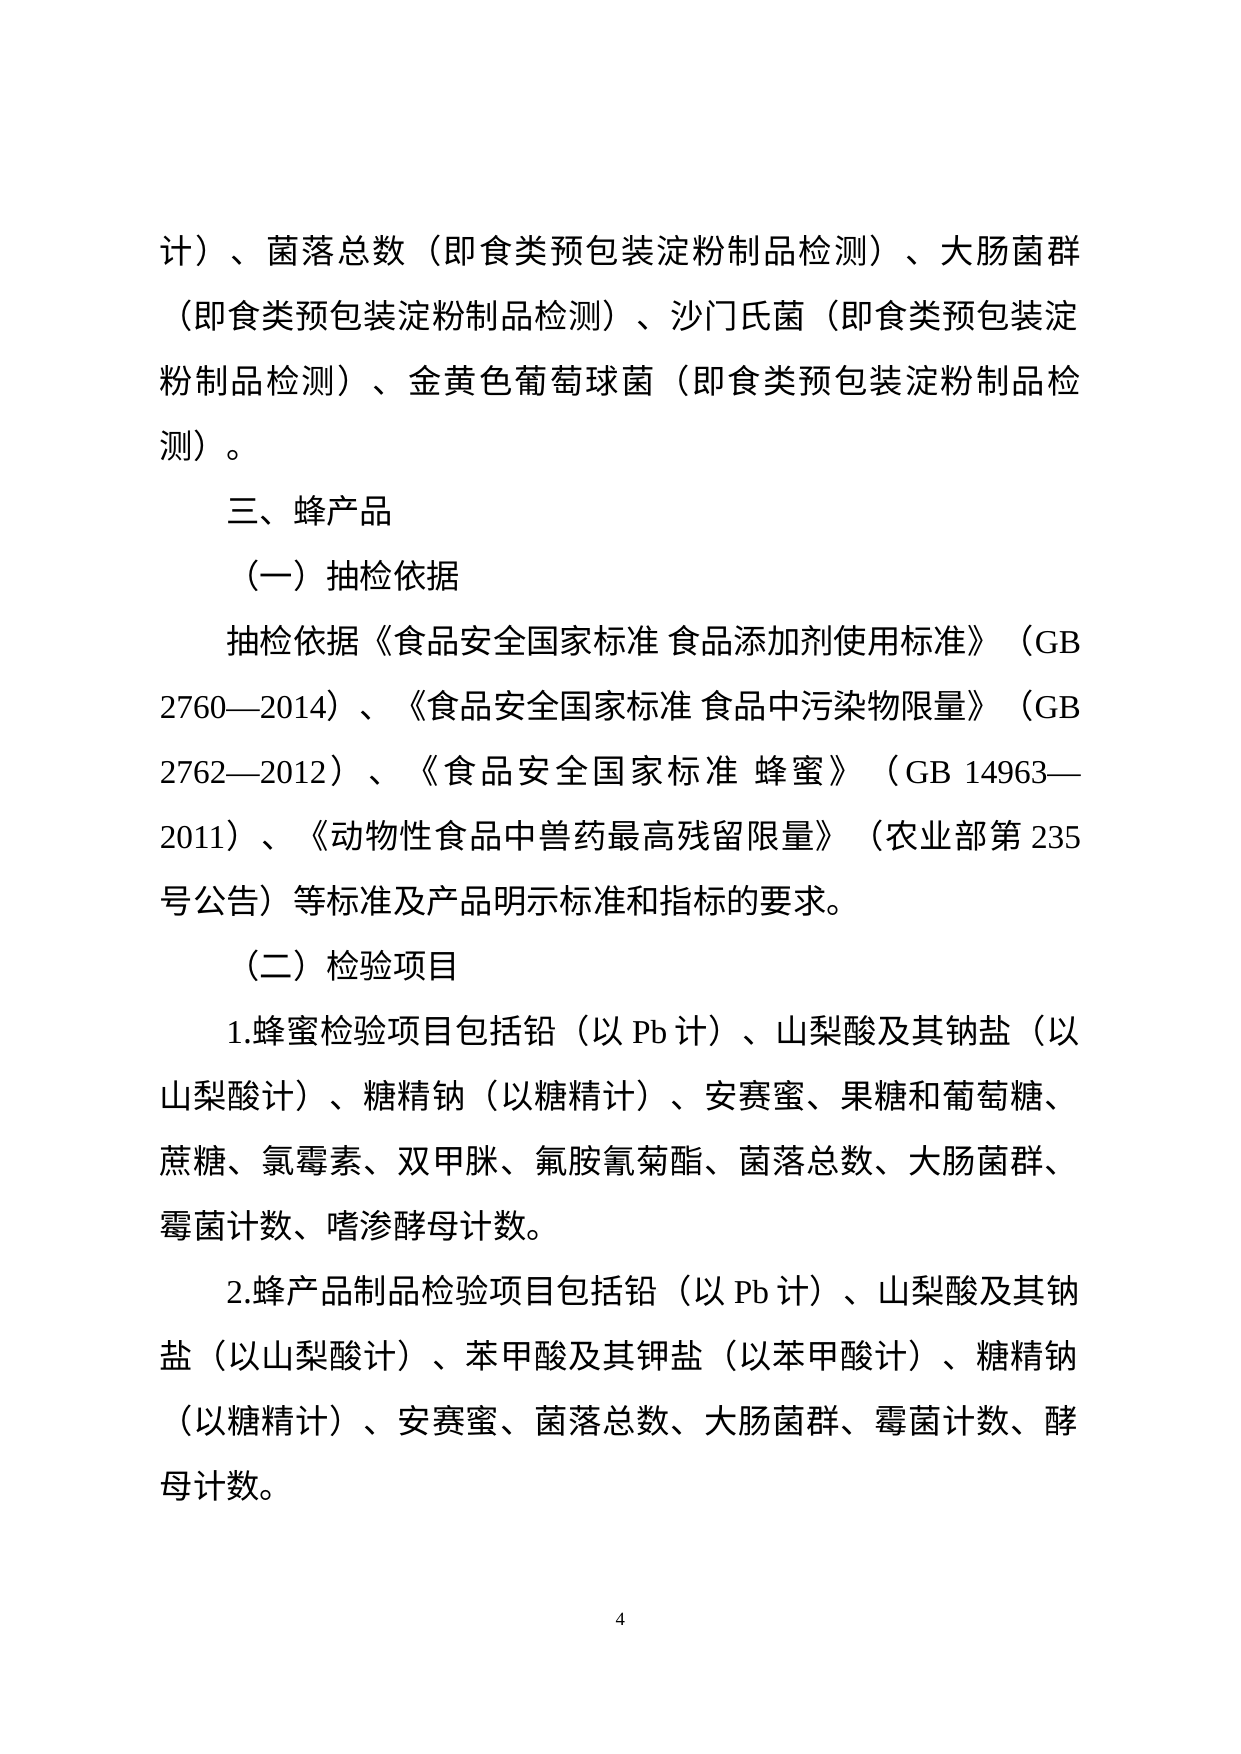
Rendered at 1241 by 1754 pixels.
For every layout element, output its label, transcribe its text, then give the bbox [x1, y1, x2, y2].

text （二）检验项目 [159, 932, 1081, 997]
text 抽检依据《食品安全国家标准 食品添加剂使用标准》（GB 2760—2014）、《食品安全国家标准 食品中污染物限量》（GB 2762—2012）、《食品安全国家标准 蜂蜜》（GB 14963—2011）、《动物性食品中兽药最高残留限量》（农业部第235号公告）等标准及产品明示标准和指标的要求。 [159, 607, 1081, 932]
text 三、蜂产品 [159, 477, 1081, 542]
text 1.蜂蜜检验项目包括铅（以Pb计）、山梨酸及其钠盐（以山梨酸计）、糖精钠（以糖精计）、安赛蜜、果糖和葡萄糖、蔗糖、氯霉素、双甲脒、氟胺氰菊酯、菌落总数、大肠菌群、霉菌计数、嗜渗酵母计数。 [159, 997, 1081, 1257]
text （一）抽检依据 [159, 542, 1081, 607]
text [159, 217, 1081, 477]
text 2.蜂产品制品检验项目包括铅（以Pb计）、山梨酸及其钠盐（以山梨酸计）、苯甲酸及其钾盐（以苯甲酸计）、糖精钠（以糖精计）、安赛蜜、菌落总数、大肠菌群、霉菌计数、酵母计数。 [159, 1257, 1081, 1517]
